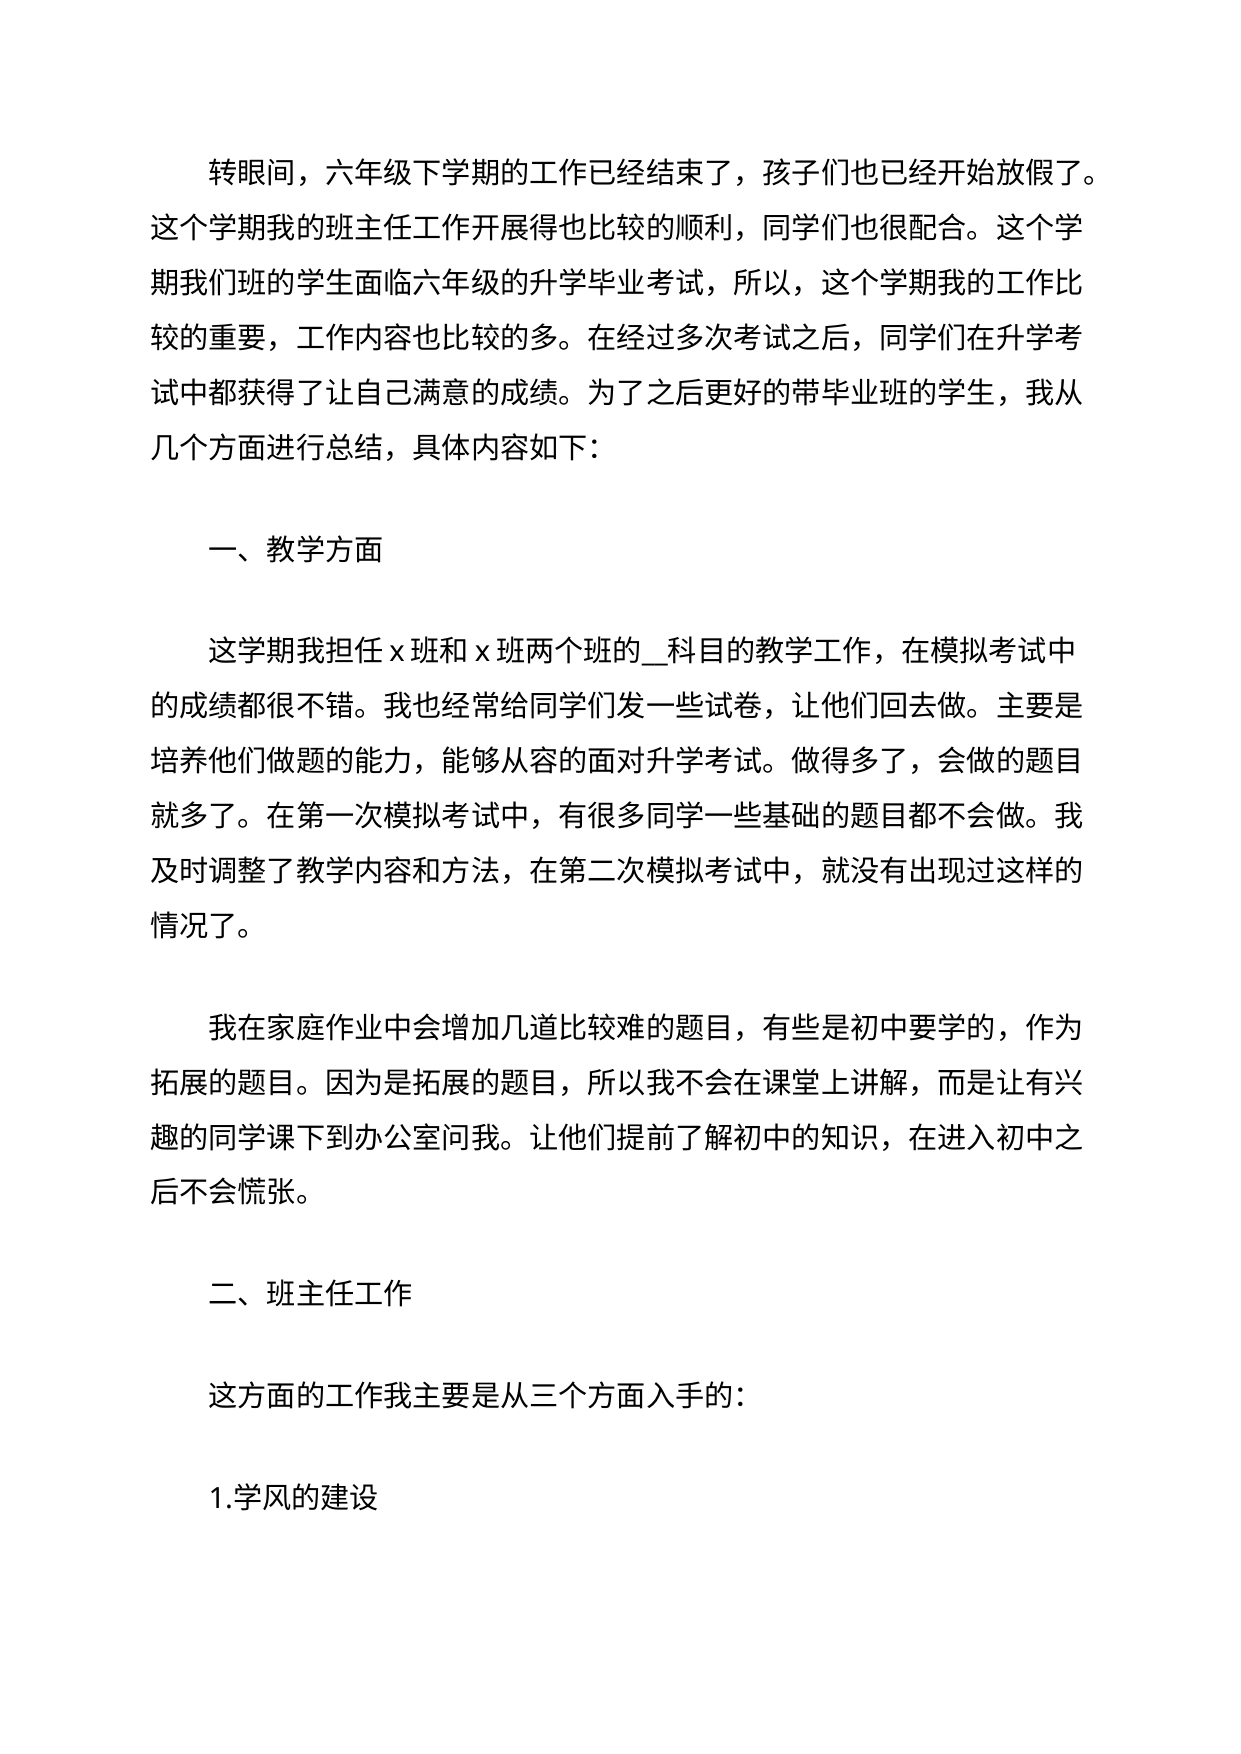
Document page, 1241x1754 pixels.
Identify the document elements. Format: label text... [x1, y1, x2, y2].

text 我在家庭作业中会增加几道比较难的题目，有些是初中要学的，作为拓展的题目。因为是拓展的题目，所以我不会在课堂上讲解，而是让有兴趣的同学课下到办公室问我。让他们提前了解初中的知识，在进入初中之后不会慌张。 [150, 1004, 1090, 1211]
text 二、班主任工作 [150, 1271, 1090, 1313]
text 这学期我担任x班和x班两个班的__科目的教学工作，在模拟考试中的成绩都很不错。我也经常给同学们发一些试卷，让他们回去做。主要是培养他们做题的能力，能够从容的面对升学考试。做得多了，会做的题目就多了。在第一次模拟考试中，有很多同学一些基础的题目都不会做。我及时调整了教学内容和方法，在第二次模拟考试中，就没有出现过这样的情况了。 [150, 628, 1090, 945]
text 转眼间，六年级下学期的工作已经结束了，孩子们也已经开始放假了。这个学期我的班主任工作开展得也比较的顺利，同学们也很配合。这个学期我们班的学生面临六年级的升学毕业考试，所以，这个学期我的工作比较的重要，工作内容也比较的多。在经过多次考试之后，同学们在升学考试中都获得了让自己满意的成绩。为了之后更好的带毕业班的学生，我从几个方面进行总结，具体内容如下： [150, 150, 1090, 467]
text 这方面的工作我主要是从三个方面入手的： [150, 1373, 1090, 1415]
text 1.学风的建设 [150, 1474, 1090, 1517]
text 一、教学方面 [150, 526, 1090, 568]
